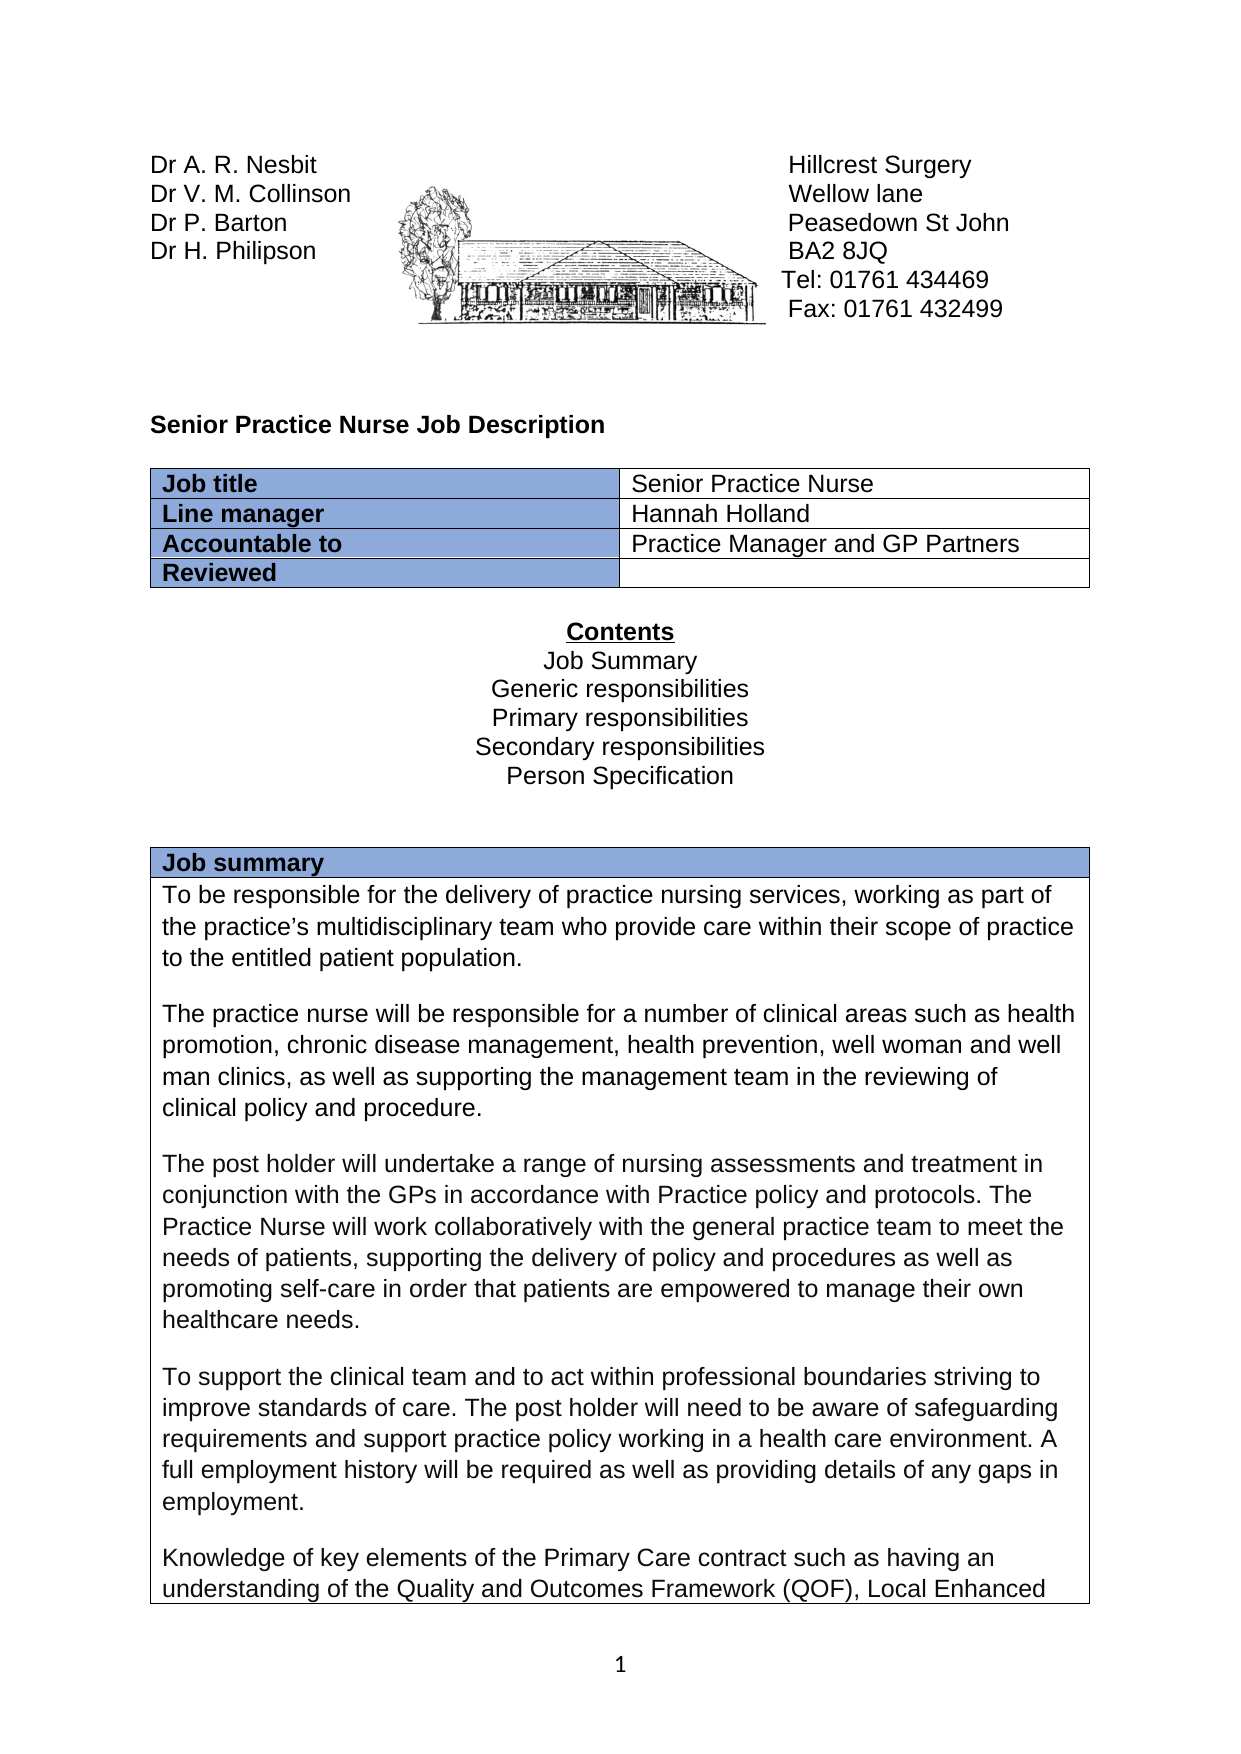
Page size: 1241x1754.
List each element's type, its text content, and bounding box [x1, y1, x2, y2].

table_cell Reviewed [151, 559, 619, 587]
text Job Summary [150, 646, 1090, 674]
text Generic responsibilities [150, 674, 1090, 703]
table_header Senior Practice Nurse [620, 469, 1089, 498]
text Dr V. M. Collinson Wellow lane [150, 179, 1090, 207]
text Tel: 01761 434469 [150, 265, 1090, 294]
text Contents [150, 617, 1090, 646]
table_cell Hannah Holland [620, 499, 1089, 528]
text Secondary responsibilities [150, 732, 1090, 761]
text Senior Practice Nurse Job Description [150, 411, 1090, 439]
text Person Specification [150, 761, 1090, 789]
table_cell [620, 559, 1089, 587]
table_header Job title [151, 469, 619, 498]
text Fax: 01761 432499 [150, 294, 1090, 322]
table_cell Practice Manager and GP Partners [620, 529, 1089, 557]
picture [390, 322, 777, 333]
table_cell Accountable to [151, 529, 619, 557]
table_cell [151, 878, 1089, 1603]
table_cell Line manager [151, 499, 619, 528]
text Dr P. Barton Peasedown St John [150, 207, 1090, 236]
table_header Job summary [151, 848, 1089, 877]
text Dr H. Philipson BA2 8JQ [150, 236, 1090, 265]
text Primary responsibilities [150, 703, 1090, 732]
text Dr A. R. Nesbit Hillcrest Surgery [150, 150, 1090, 179]
